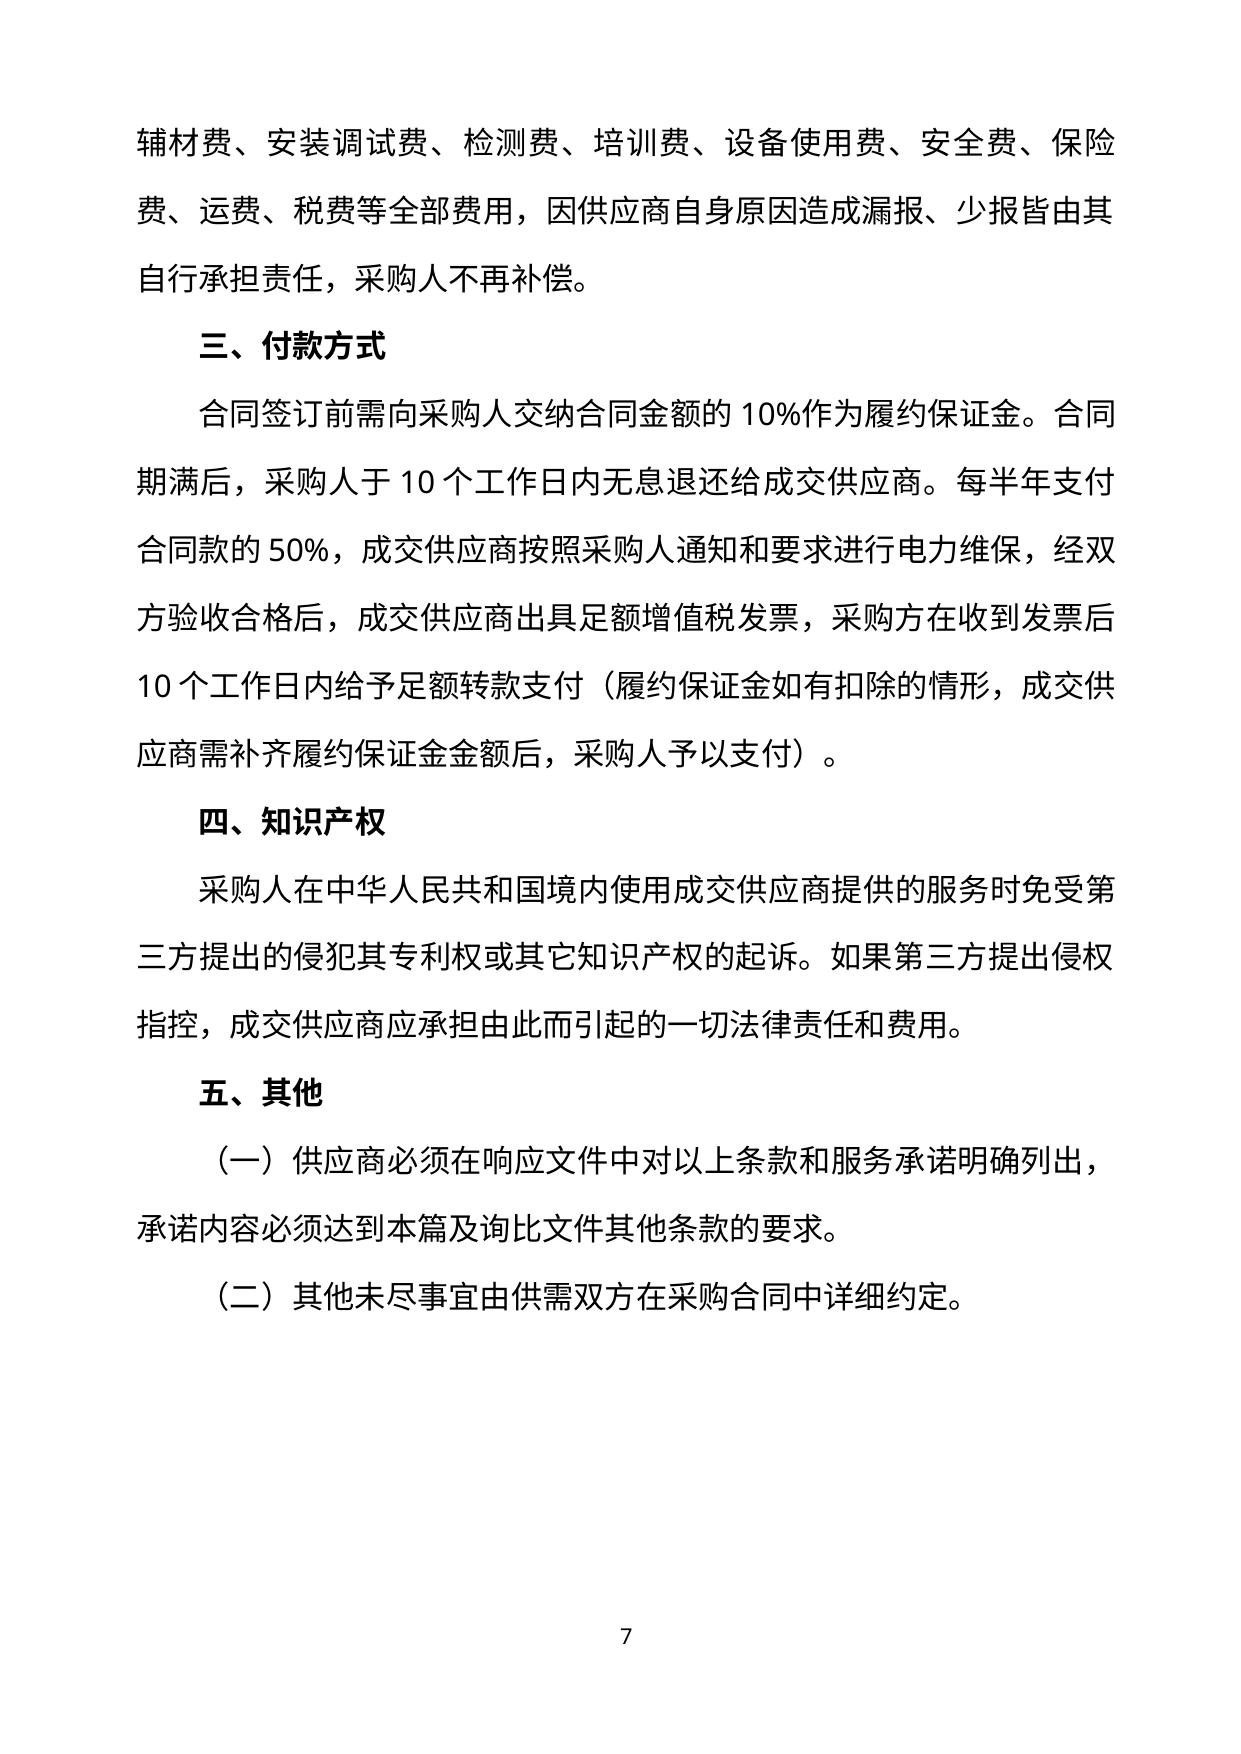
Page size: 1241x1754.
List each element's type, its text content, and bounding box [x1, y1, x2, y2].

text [136, 118, 1116, 299]
subtitle 合同签订前需向采购人交纳合同金额的10%作为履约保证金。合同期满后，采购人于10个工作日内无息退还给成交供应商。每半年支付合同款的50%，成交供应商按照采购人通知和要求进行电力维保，经双方验收合格后，成交供应商出具足额增值税发票，采购方在收到发票后10个工作日内给予足额转款支付（履约保证金如有扣除的情形，成交供应商需补齐履约保证金金额后，采购人予以支付）。 [136, 389, 1116, 774]
list 其他未尽事宜由供需双方在采购合同中详细约定。 [136, 1272, 1116, 1317]
text 采购人在中华人民共和国境内使用成交供应商提供的服务时免受第三方提出的侵犯其专利权或其它知识产权的起诉。如果第三方提出侵权指控，成交供应商应承担由此而引起的一切法律责任和费用。 [136, 865, 1116, 1046]
subtitle 五、其他 [136, 1068, 1116, 1113]
subtitle 四、知识产权 [136, 797, 1116, 842]
list 供应商必须在响应文件中对以上条款和服务承诺明确列出，承诺内容必须达到本篇及询比文件其他条款的要求。 [136, 1136, 1116, 1249]
subtitle 付款方式 [136, 322, 1116, 367]
